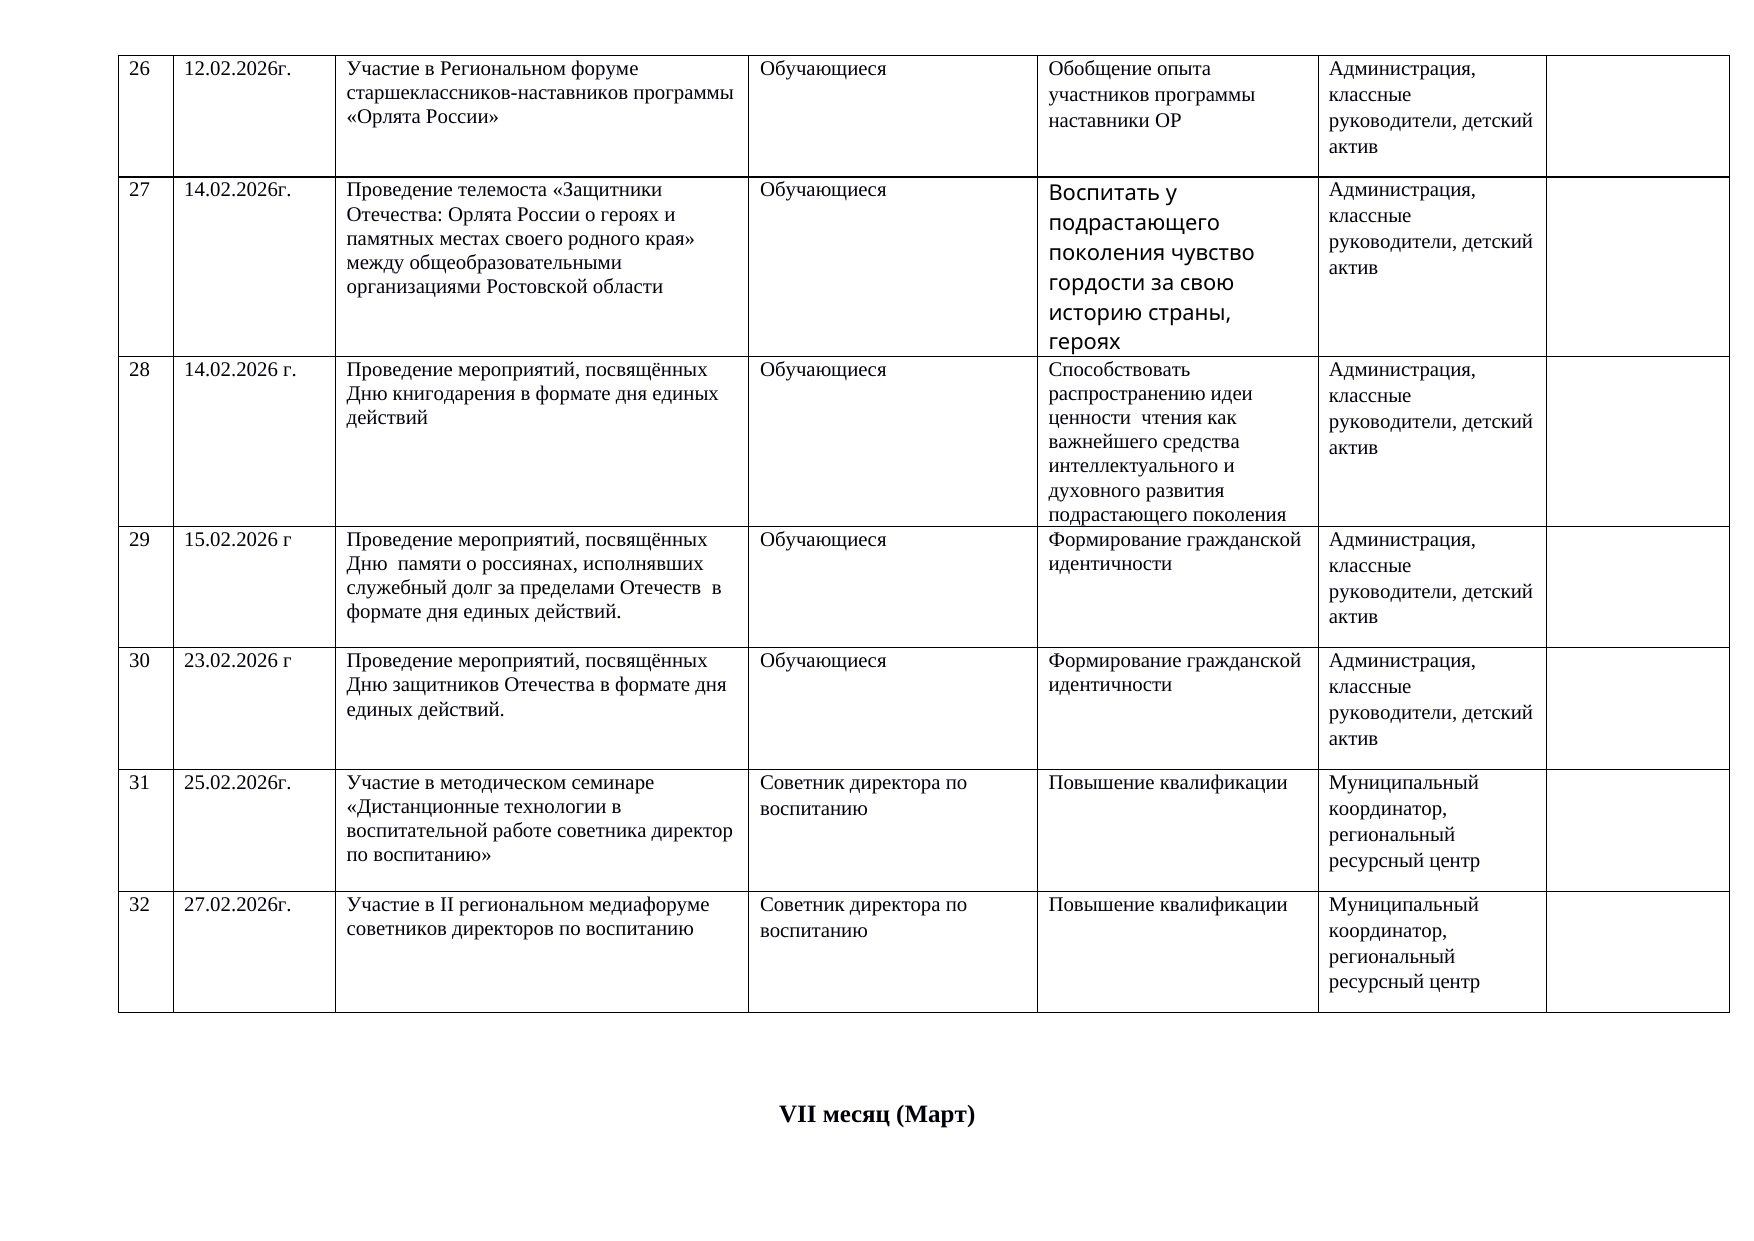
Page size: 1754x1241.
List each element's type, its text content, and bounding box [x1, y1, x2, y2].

table_cell Советник директора по воспитанию [749, 770, 1037, 891]
table_cell Участие в II региональном медиафоруме советников директоров по воспитанию [336, 892, 748, 1012]
table_cell Советник директора по воспитанию [749, 892, 1037, 1012]
table_cell Повышение квалификации [1038, 892, 1318, 1012]
table_cell [1547, 648, 1729, 769]
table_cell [1319, 56, 1546, 176]
table_cell Администрация, классные руководители, детский актив [1319, 648, 1546, 769]
table_cell 31 [119, 770, 173, 891]
table_cell [1547, 527, 1729, 647]
table_cell Обобщение опыта участников программы наставники ОР [1038, 56, 1318, 176]
table_cell Муниципальный координатор, региональный ресурсный центр [1319, 770, 1546, 891]
table_cell 15.02.2026 г [174, 527, 335, 647]
table_cell Администрация, классные руководители, детский актив [1319, 178, 1546, 356]
table_cell 28 [119, 357, 173, 526]
table_cell 32 [119, 892, 173, 1012]
table_cell Обучающиеся [749, 178, 1037, 356]
table_cell [1547, 892, 1729, 1012]
table_cell [1547, 770, 1729, 891]
table_cell 12.02.2026г. [174, 56, 335, 176]
table_cell Формирование гражданской идентичности [1038, 648, 1318, 769]
table_cell [1547, 357, 1729, 526]
table_cell Муниципальный координатор, региональный ресурсный центр [1319, 892, 1546, 1012]
table_cell Администрация, классные руководители, детский актив [1319, 527, 1546, 647]
table_cell 14.02.2026 г. [174, 357, 335, 526]
table_cell 26 [119, 56, 173, 176]
table_cell 30 [119, 648, 173, 769]
table_cell Обучающиеся [749, 56, 1037, 176]
table_cell Формирование гражданской идентичности [1038, 527, 1318, 647]
table_cell Администрация, классные руководители, детский актив [1319, 357, 1546, 526]
table_cell Воспитать у подрастающего поколения чувство гордости за свою историю страны, героях [1121, 178, 1318, 356]
table_cell 23.02.2026 г [174, 648, 335, 769]
table_cell Проведение мероприятий, посвящённых Дню памяти о россиянах, исполнявших служебный долг за пределами Отечеств в формате дня единых действий. [336, 527, 748, 647]
table_cell Обучающиеся [749, 527, 1037, 647]
table_cell Способствовать распространению идеи ценности чтения как важнейшего средства интеллектуального и духовного развития подрастающего поколения [1038, 357, 1318, 526]
table_cell 25.02.2026г. [174, 770, 335, 891]
table_cell 29 [119, 527, 173, 647]
table_cell Проведение телемоста «Защитники Отечества: Орлята России о героях и памятных местах своего родного края» между общеобразовательными организациями Ростовской области [336, 178, 748, 356]
table_cell Обучающиеся [749, 648, 1037, 769]
table_cell [1547, 56, 1729, 176]
table_cell Участие в Региональном форуме старшеклассников-наставников программы «Орлята России» [336, 56, 748, 176]
table_cell 14.02.2026г. [174, 178, 335, 356]
table_cell 27.02.2026г. [174, 892, 335, 1012]
table_cell 27 [119, 178, 173, 356]
table_cell Обучающиеся [749, 357, 1037, 526]
text VII месяц (Март) [118, 1099, 1636, 1128]
table_cell [1547, 178, 1729, 356]
table_cell Участие в методическом семинаре «Дистанционные технологии в воспитательной работе советника директор по воспитанию» [336, 770, 748, 891]
table_cell Проведение мероприятий, посвящённых Дню защитников Отечества в формате дня единых действий. [336, 648, 748, 769]
table_cell Проведение мероприятий, посвящённых Дню книгодарения в формате дня единых действий [336, 357, 748, 526]
table_cell Повышение квалификации [1038, 770, 1318, 891]
